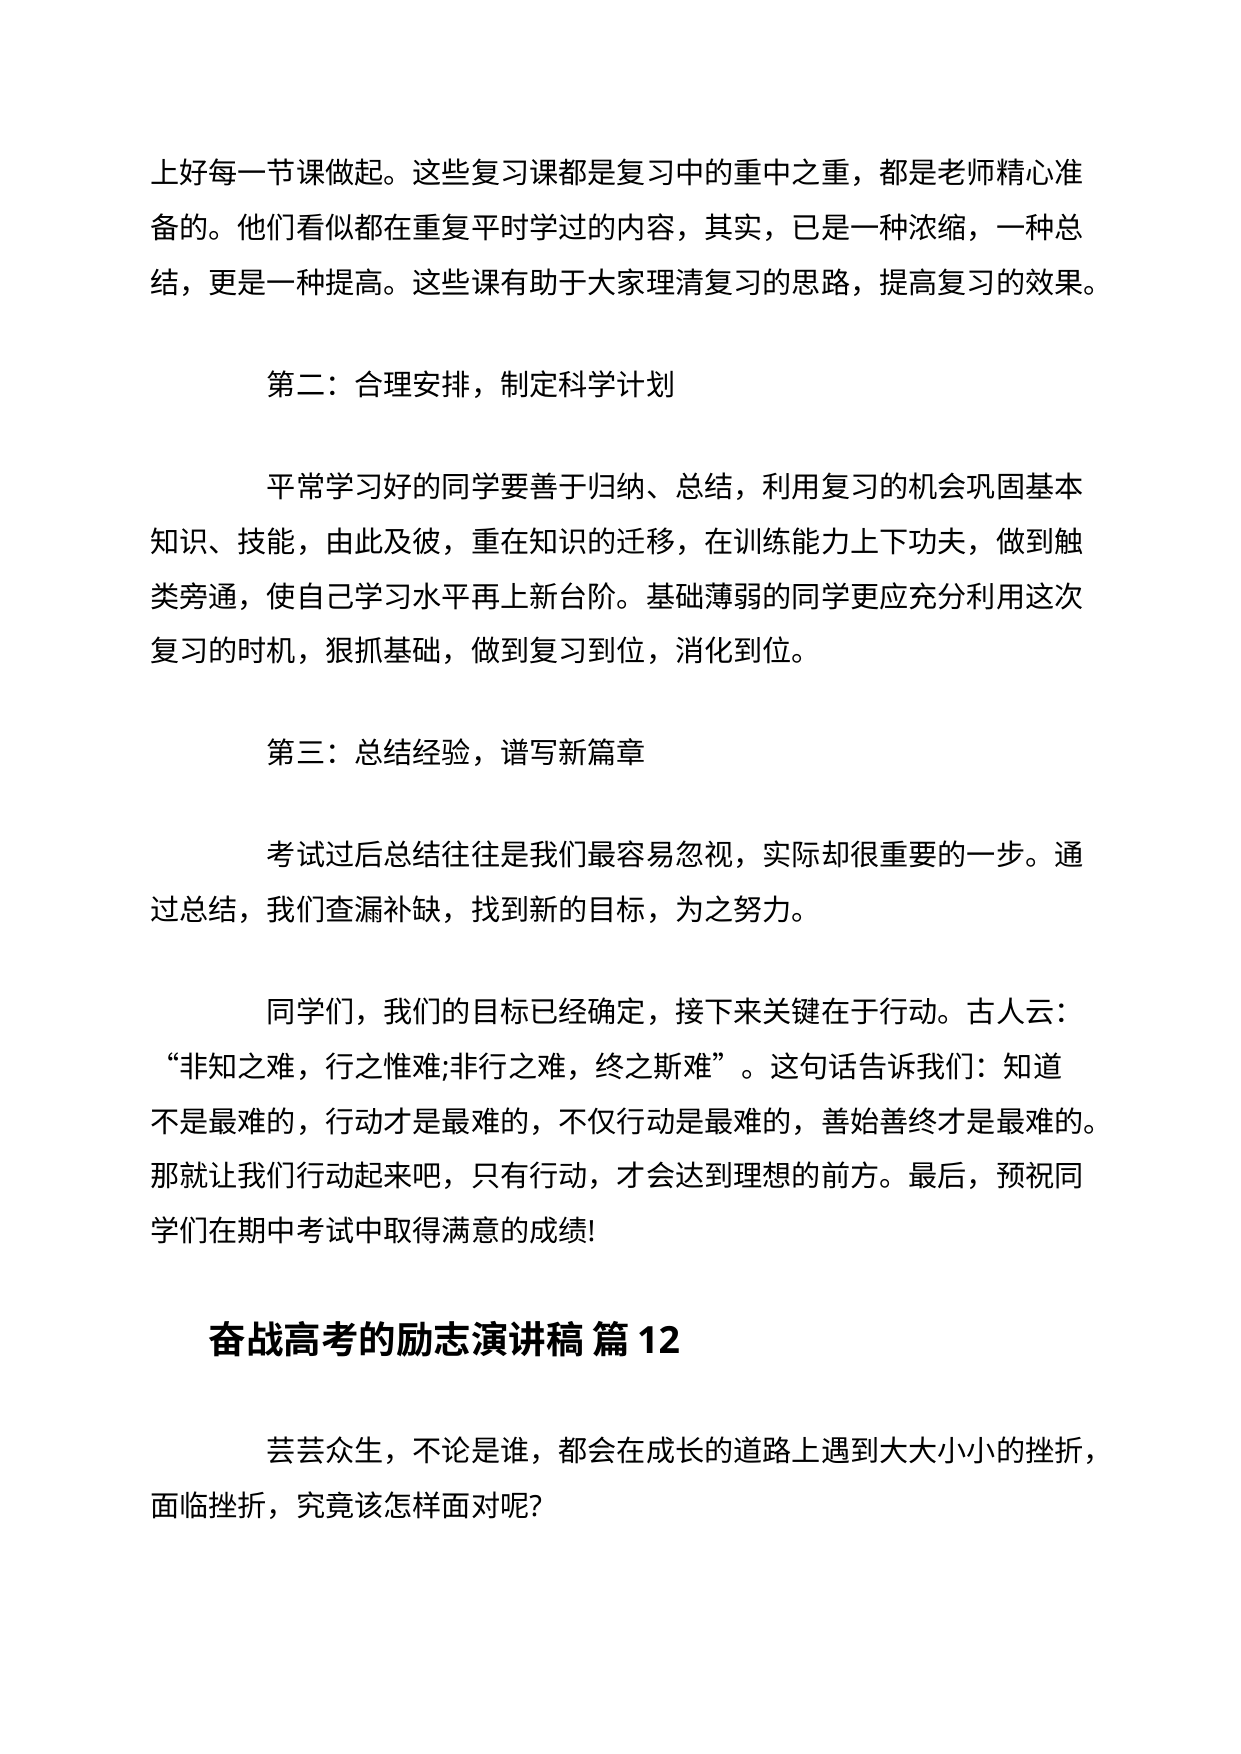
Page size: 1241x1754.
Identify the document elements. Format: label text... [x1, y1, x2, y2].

text 同学们，我们的目标已经确定，接下来关键在于行动。古人云：“非知之难，行之惟难;非行之难，终之斯难”。这句话告诉我们：知道不是最难的，行动才是最难的，不仅行动是最难的，善始善终才是最难的。那就让我们行动起来吧，只有行动，才会达到理想的前方。最后，预祝同学们在期中考试中取得满意的成绩! [150, 988, 1090, 1250]
text 奋战高考的励志演讲稿 篇12 [150, 1310, 1090, 1364]
text 考试过后总结往往是我们最容易忽视，实际却很重要的一步。通过总结，我们查漏补缺，找到新的目标，为之努力。 [150, 832, 1090, 929]
text 芸芸众生，不论是谁，都会在成长的道路上遇到大大小小的挫折，面临挫折，究竟该怎样面对呢? [150, 1427, 1090, 1525]
text 第三：总结经验，谱写新篇章 [150, 730, 1090, 772]
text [150, 150, 1090, 302]
text 第二：合理安排，制定科学计划 [150, 362, 1090, 404]
text 平常学习好的同学要善于归纳、总结，利用复习的机会巩固基本知识、技能，由此及彼，重在知识的迁移，在训练能力上下功夫，做到触类旁通，使自己学习水平再上新台阶。基础薄弱的同学更应充分利用这次复习的时机，狠抓基础，做到复习到位，消化到位。 [150, 463, 1090, 670]
